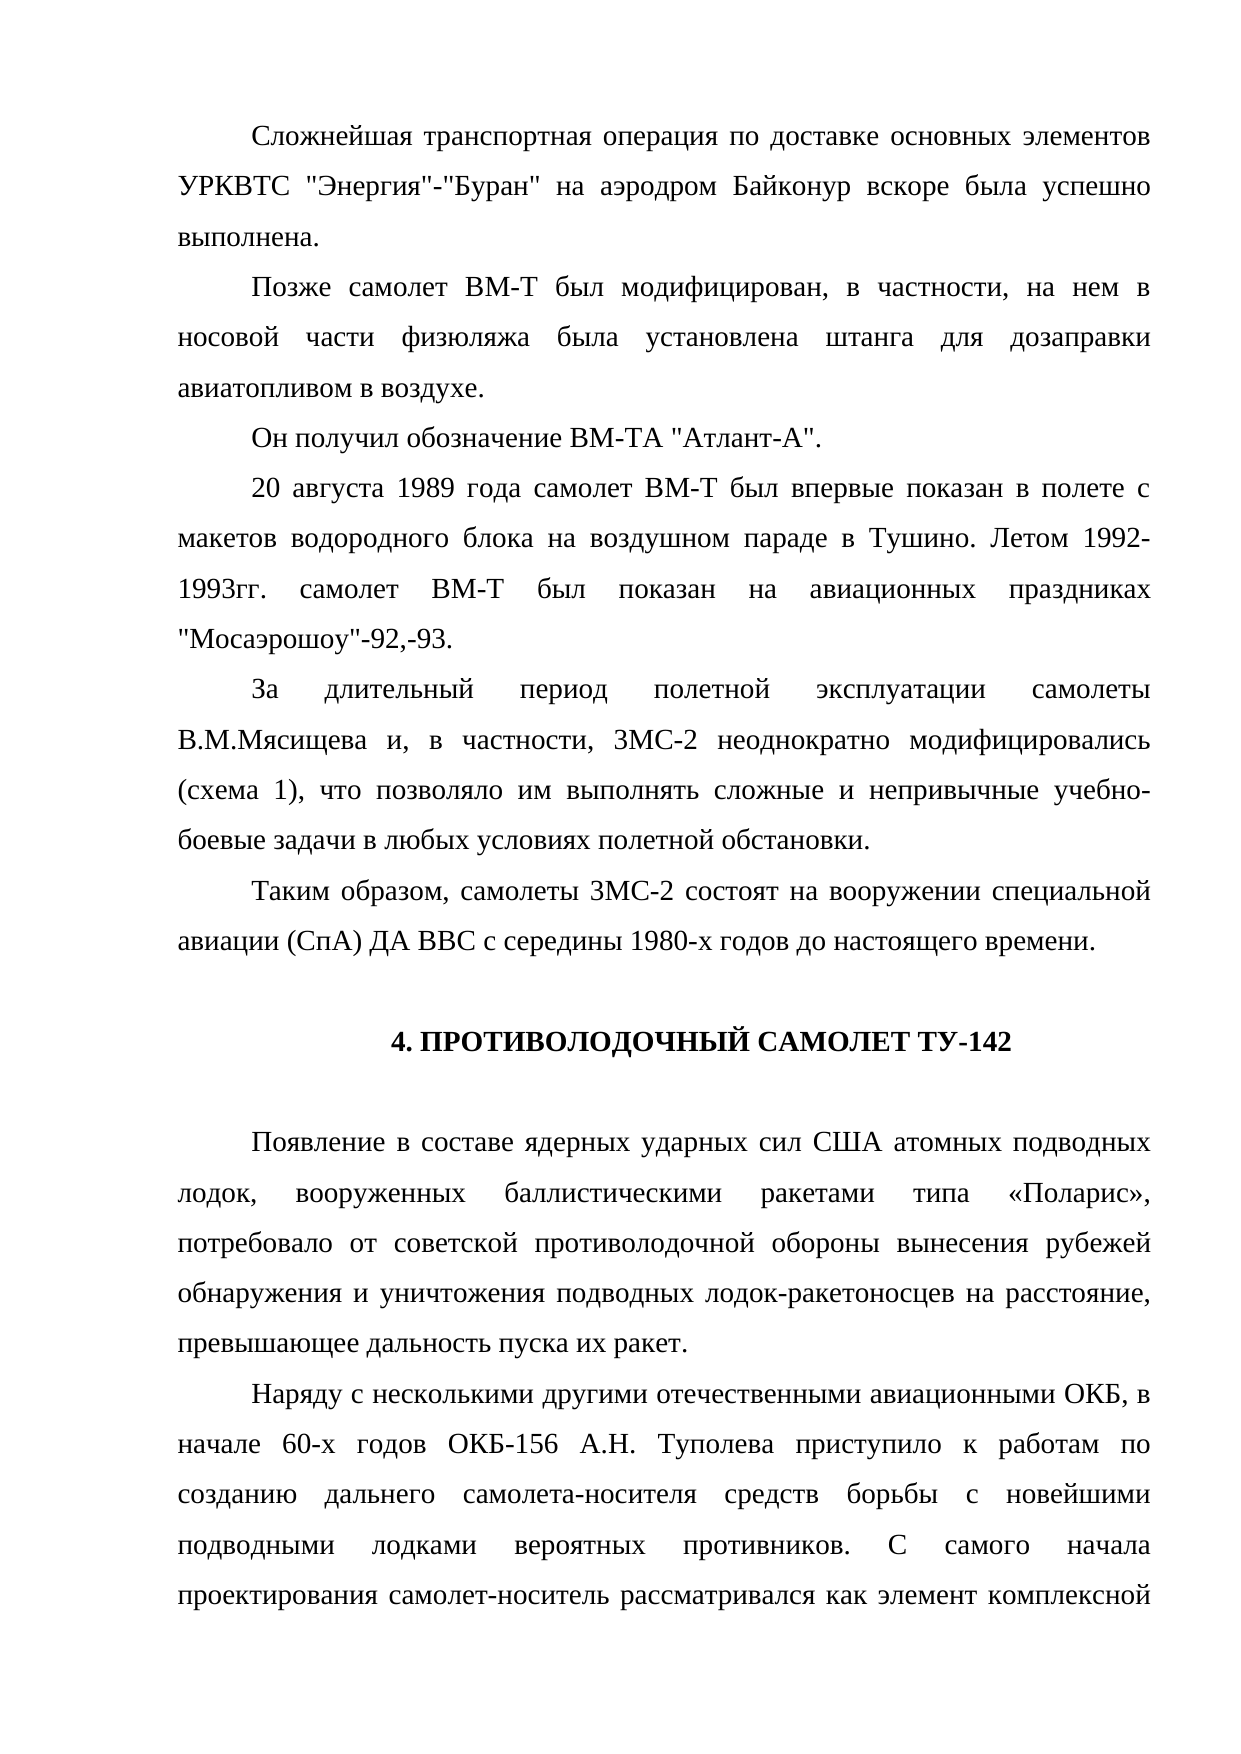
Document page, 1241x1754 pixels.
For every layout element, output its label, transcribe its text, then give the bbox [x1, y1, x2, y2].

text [177, 1376, 1152, 1611]
text 20 августа 1989 года самолет ВМ-Т был впервые показан в полете с макетов водородного блока на воздушном параде в Тушино. Летом 1992-1993гг. самолет ВМ-Т был показан на авиационных праздниках "Мосаэрошоу"-92,-93. [177, 470, 1152, 655]
text Он получил обозначение ВМ-ТА "Атлант-А". [177, 420, 1152, 453]
text 4. ПРОТИВОЛОДОЧНЫЙ САМОЛЕТ ТУ-142 [177, 1024, 1152, 1057]
text Появление в составе ядерных ударных сил США атомных подводных лодок, вооруженных баллистическими ракетами типа «Поларис», потребовало от советской противолодочной обороны вынесения рубежей обнаружения и уничтожения подводных лодок-ракетоносцев на расстояние, превышающее дальность пуска их ракет. [177, 1124, 1152, 1359]
text Сложнейшая транспортная операция по доставке основных элементов УРКВТС "Энергия"-"Буран" на аэродром Байконур вскоре была успешно выполнена. [177, 118, 1152, 252]
text Позже самолет ВМ-Т был модифицирован, в частности, на нем в носовой части физюляжа была установлена штанга для дозаправки авиатопливом в воздухе. [177, 269, 1152, 403]
text Таким образом, самолеты 3МС-2 состоят на вооружении специальной авиации (СпА) ДА ВВС с середины 1980-х годов до настоящего времени. [177, 873, 1152, 957]
text За длительный период полетной эксплуатации самолеты В.М.Мясищева и, в частности, 3МС-2 неоднократно модифицировались (схема 1), что позволяло им выполнять сложные и непривычные учебно-боевые задачи в любых условиях полетной обстановки. [177, 672, 1152, 856]
